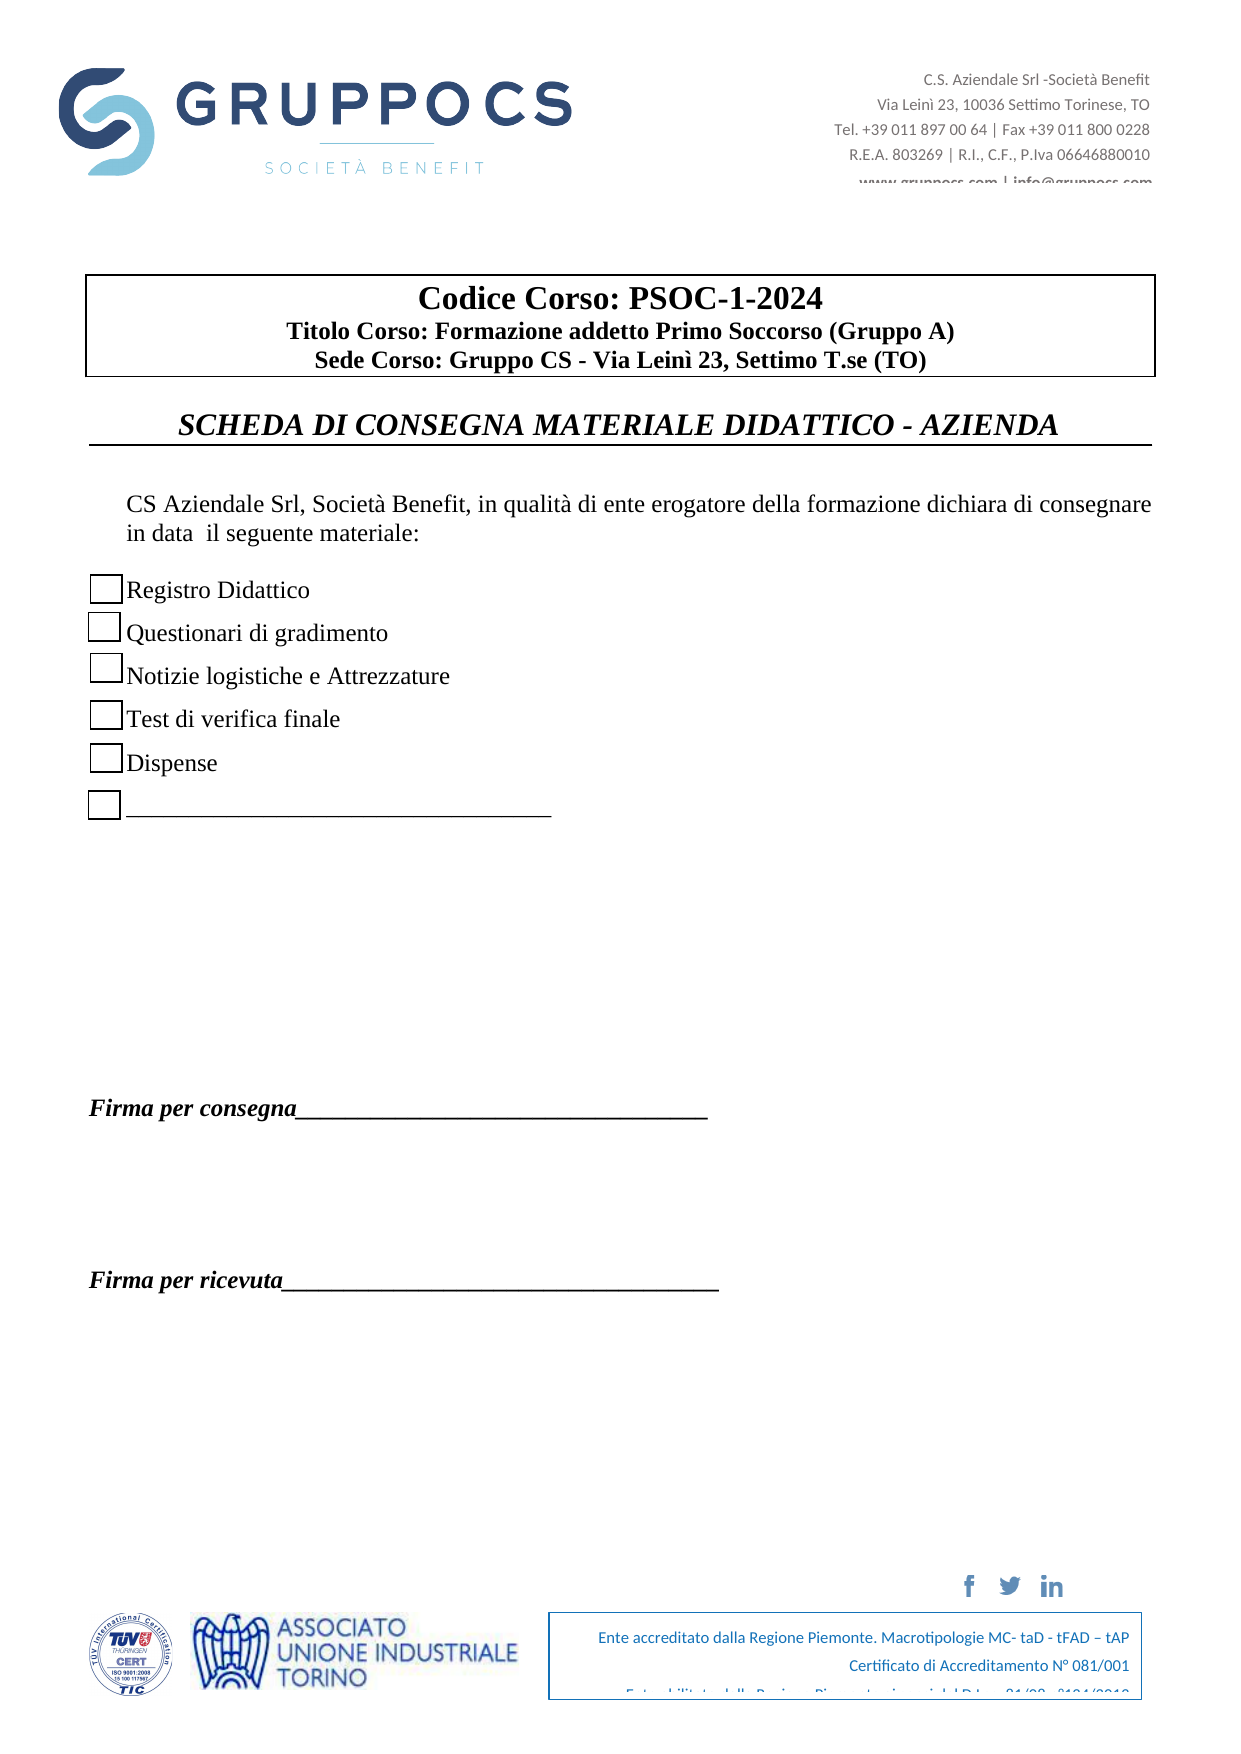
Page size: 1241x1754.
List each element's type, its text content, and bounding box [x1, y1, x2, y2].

picture [58, 68, 580, 178]
text Sede Corso: Gruppo CS - Via Leinì 23, Settimo T.se (TO) [87, 341, 1154, 376]
text Registro Didattico [126, 575, 1152, 604]
text Notizie logistiche e Attrezzature [126, 661, 1152, 690]
text Firma per consegna_________________________________ [29, 1093, 1152, 1121]
text CS Aziendale Srl, Società Benefit, in qualità di ente erogatore della formazione dichiara di consegnare in data il seguente materiale: [126, 489, 1152, 546]
text SCHEDA DI CONSEGNA MATERIALE DIDATTICO - AZIENDA [88, 406, 1152, 446]
text Codice Corso: PSOC-1-2024 [87, 276, 1154, 316]
text Test di verifica finale [126, 704, 1152, 733]
picture [964, 1575, 1063, 1597]
text __________________________________ [126, 791, 1152, 819]
text Dispense [126, 748, 1152, 776]
text Questionari di gradimento [126, 618, 1152, 647]
picture [190, 1612, 520, 1690]
text Titolo Corso: Formazione addetto Primo Soccorso (Gruppo A) [88, 316, 1152, 341]
picture [89, 1613, 173, 1696]
text Firma per ricevuta___________________________________ [88, 1265, 1152, 1294]
